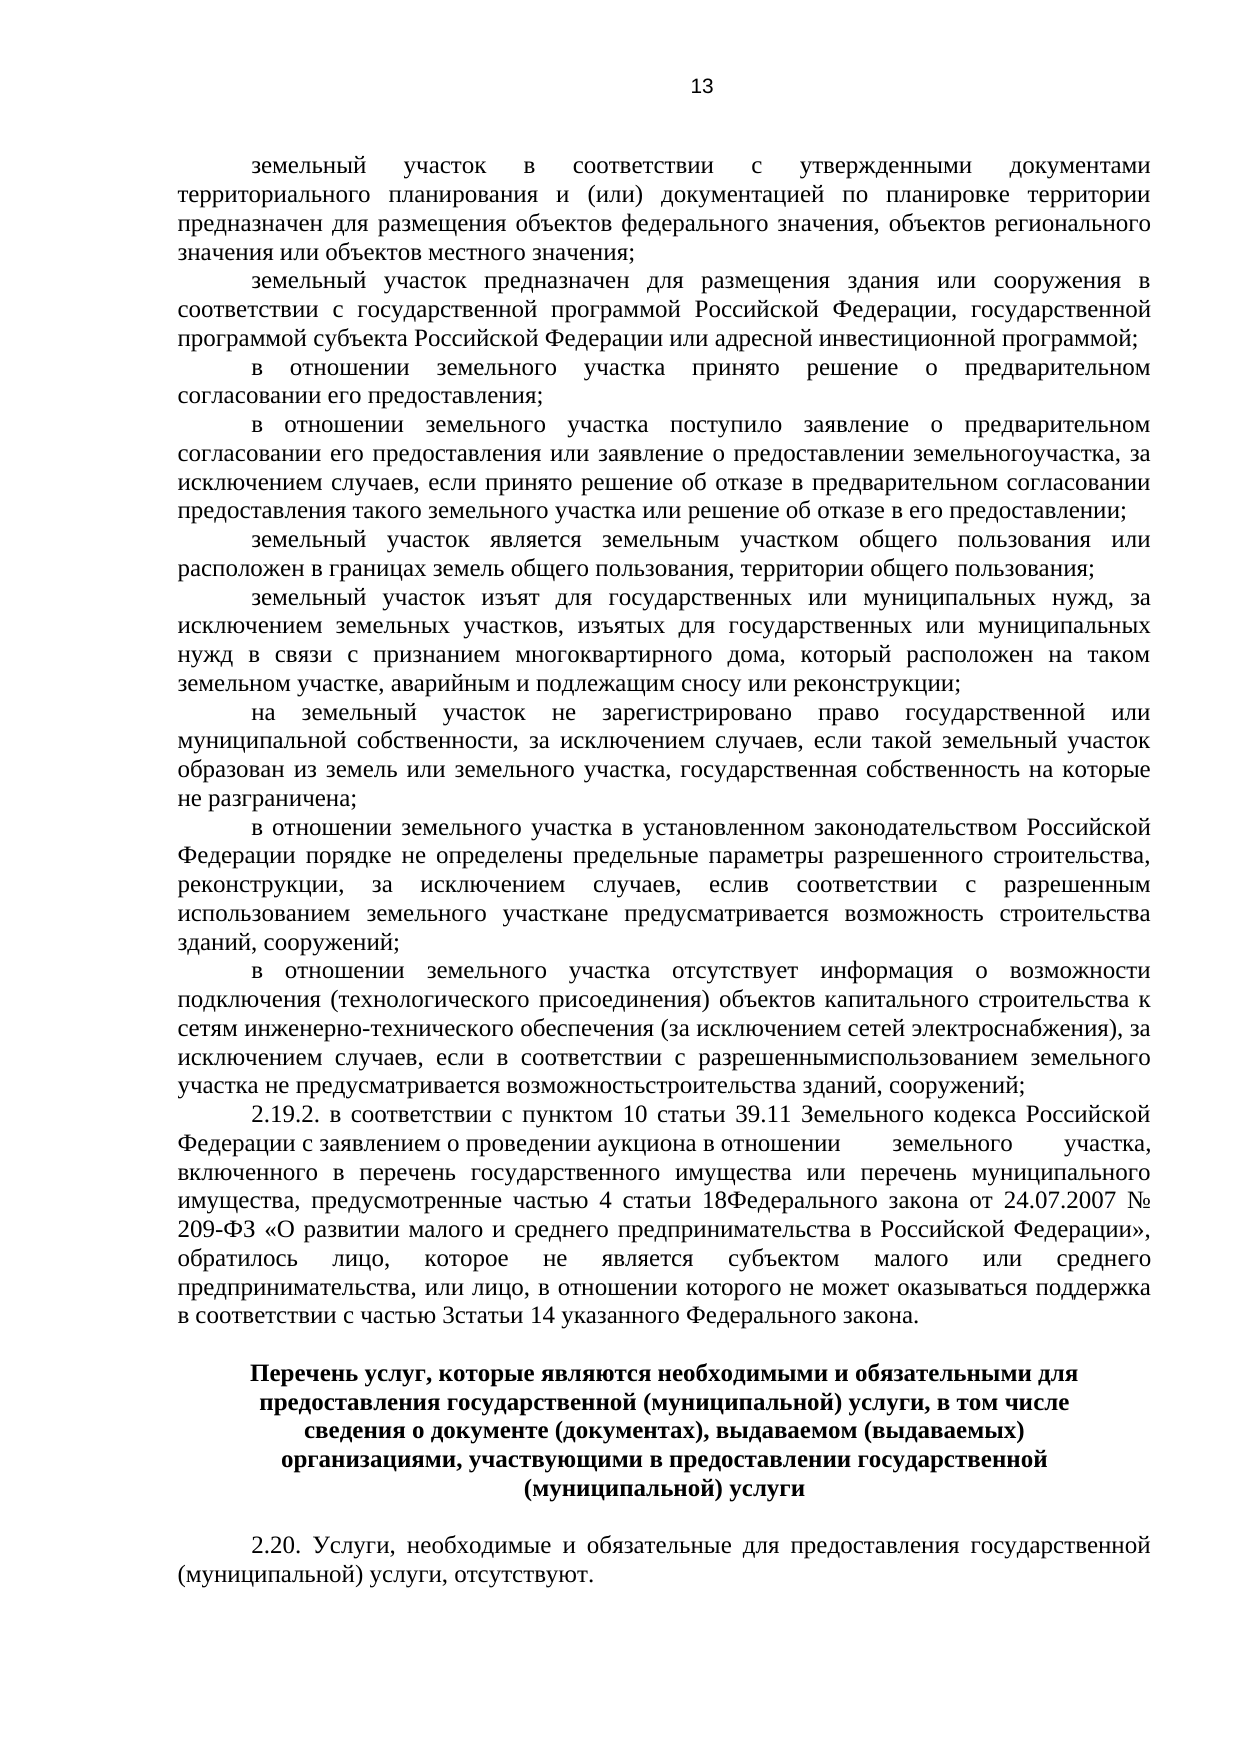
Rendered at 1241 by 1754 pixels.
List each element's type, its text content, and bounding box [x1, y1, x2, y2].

text земельный участок предназначен для размещения здания или сооружения в соответствии с государственной программой Российской Федерации, государственной программой субъекта Российской Федерации или адресной инвестиционной программой; [177, 266, 1152, 352]
text предоставления государственной (муниципальной) услуги, в том числе [177, 1387, 1152, 1416]
text в отношении земельного участка принято решение о предварительном согласовании его предоставления; [177, 352, 1152, 409]
text Перечень услуг, которые являются необходимыми и обязательными для [177, 1358, 1152, 1387]
text земельный участок изъят для государственных или муниципальных нужд, за исключением земельных участков, изъятых для государственных или муниципальных нужд в связи с признанием многоквартирного дома, который расположен на таком земельном участке, аварийным и подлежащим сносу или реконструкции; [177, 582, 1152, 697]
text в отношении земельного участка в установленном законодательством Российской Федерации порядке не определены предельные параметры разрешенного строительства, реконструкции, за исключением случаев, еслив соответствии с разрешенным использованием земельного участкане предусматривается возможность строительства зданий, сооружений; [177, 812, 1152, 956]
text сведения о документе (документах), выдаваемом (выдаваемых) [177, 1416, 1152, 1444]
text земельный участок является земельным участком общего пользования или расположен в границах земель общего пользования, территории общего пользования; [177, 524, 1152, 582]
text организациями, участвующими в предоставлении государственной [177, 1444, 1152, 1473]
text 2.20. Услуги, необходимые и обязательные для предоставления государственной (муниципальной) услуги, отсутствуют. [177, 1531, 1152, 1588]
text в отношении земельного участка поступило заявление о предварительном согласовании его предоставления или заявление о предоставлении земельногоучастка, за исключением случаев, если принято решение об отказе в предварительном согласовании предоставления такого земельного участка или решение об отказе в его предоставлении; [177, 409, 1152, 524]
text (муниципальной) услуги [177, 1473, 1152, 1502]
text в отношении земельного участка отсутствует информация о возможности подключения (технологического присоединения) объектов капитального строительства к сетям инженерно-технического обеспечения (за исключением сетей электроснабжения), за исключением случаев, если в соответствии с разрешеннымиспользованием земельного участка не предусматривается возможностьстроительства зданий, сооружений; [177, 956, 1152, 1099]
text на земельный участок не зарегистрировано право государственной или муниципальной собственности, за исключением случаев, если такой земельный участок образован из земель или земельного участка, государственная собственность на которые не разграничена; [177, 697, 1152, 812]
text земельный участок в соответствии с утвержденными документами территориального планирования и (или) документацией по планировке территории предназначен для размещения объектов федерального значения, объектов регионального значения или объектов местного значения; [177, 151, 1152, 266]
text 2.19.2. в соответствии с пунктом 10 статьи 39.11 Земельного кодекса Российской Федерации с заявлением о проведении аукциона в отношении земельного участка, включенного в перечень государственного имущества или перечень муниципального имущества, предусмотренные частью 4 статьи 18Федерального закона от 24.07.2007 № 209-ФЗ «О развитии малого и среднего предпринимательства в Российской Федерации», обратилось лицо, которое не является субъектом малого или среднего предпринимательства, или лицо, в отношении которого не может оказываться поддержка в соответствии с частью 3статьи 14 указанного Федерального закона. [177, 1099, 1152, 1329]
